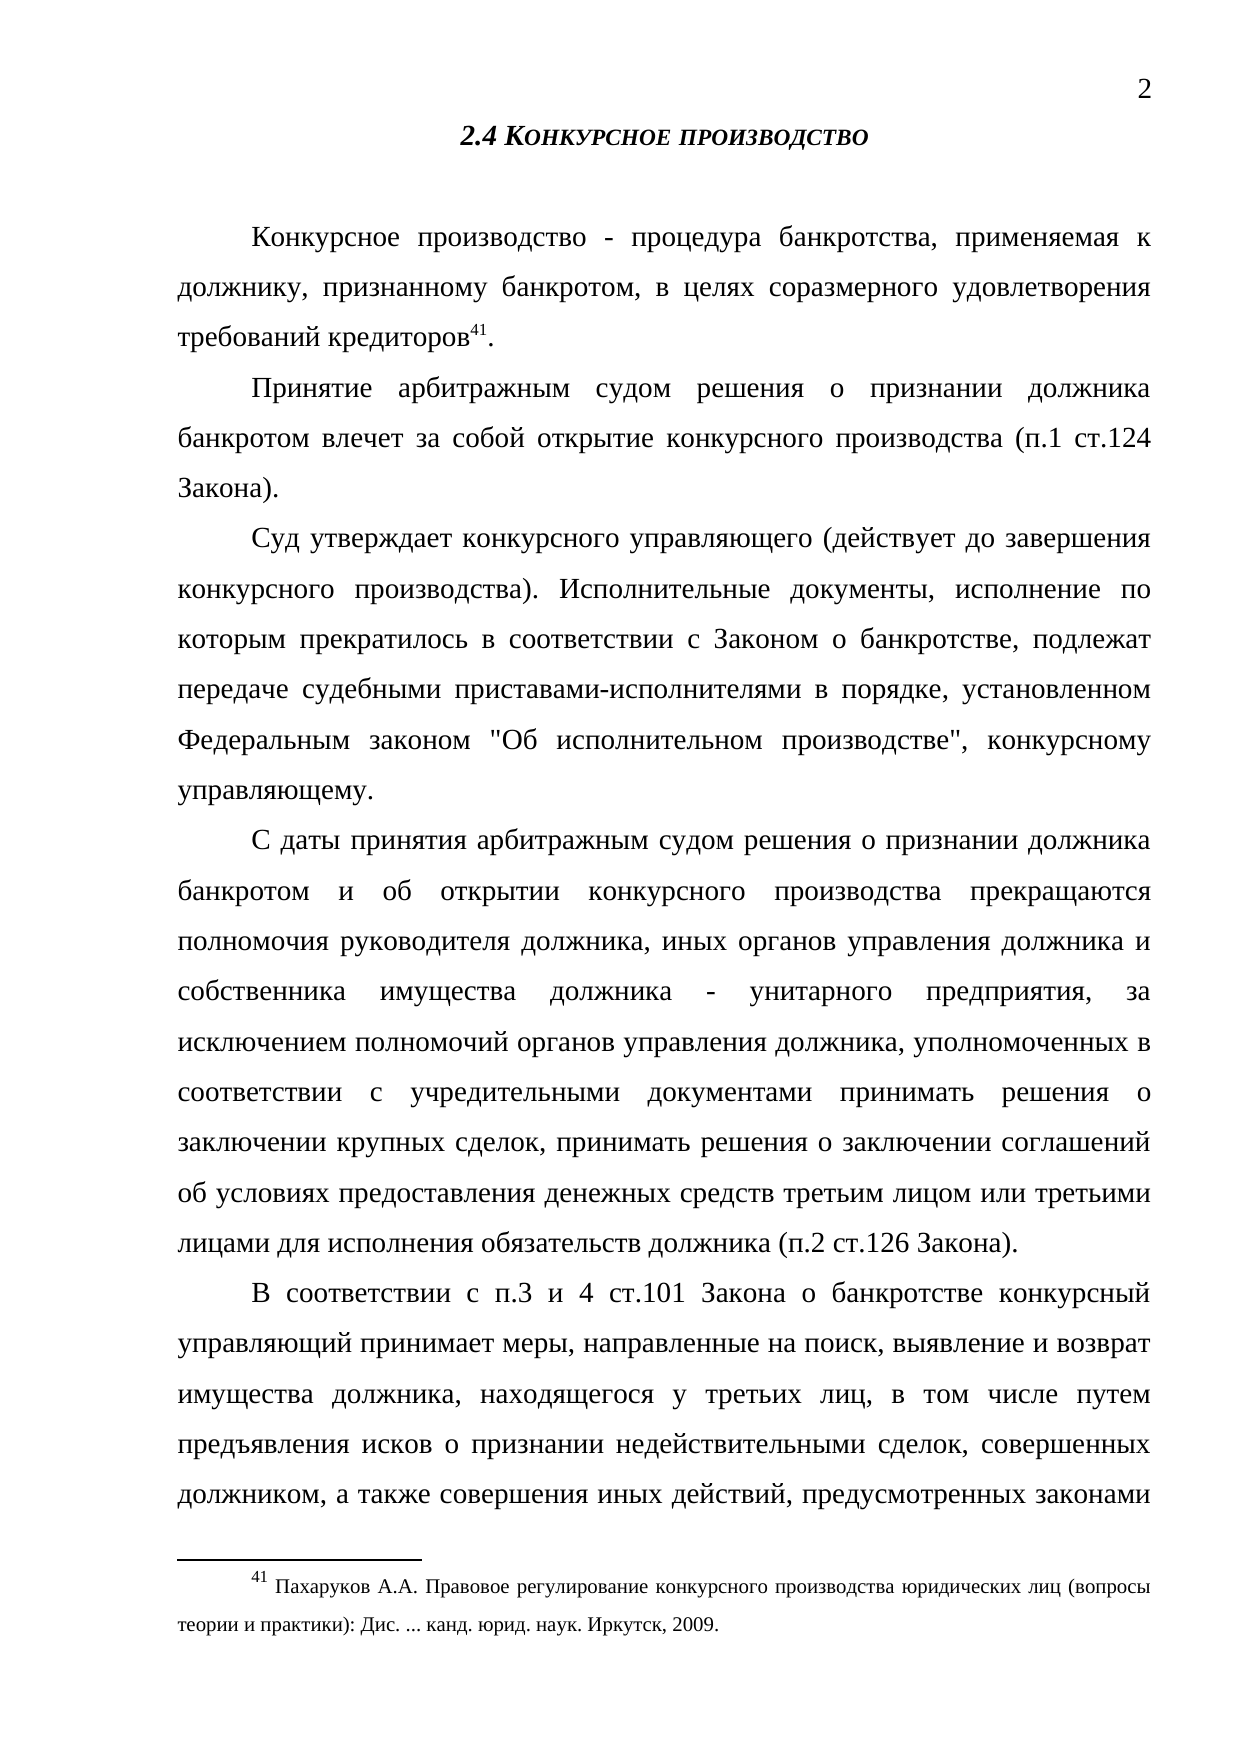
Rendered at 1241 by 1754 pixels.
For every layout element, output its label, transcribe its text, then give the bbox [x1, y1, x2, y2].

text Принятие арбитражным судом решения о признании должника банкротом влечет за собой открытие конкурсного производства (п.1 ст.124 Закона). [177, 370, 1152, 504]
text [177, 1275, 1152, 1510]
text С даты принятия арбитражным судом решения о признании должника банкротом и об открытии конкурсного производства прекращаются полномочия руководителя должника, иных органов управления должника и собственника имущества должника - унитарного предприятия, за исключением полномочий органов управления должника, уполномоченных в соответствии с учредительными документами принимать решения о заключении крупных сделок, принимать решения о заключении соглашений об условиях предоставления денежных средств третьим лицом или третьими лицами для исполнения обязательств должника (п.2 ст.126 Закона). [177, 822, 1152, 1258]
text Суд утверждает конкурсного управляющего (действует до завершения конкурсного производства). Исполнительные документы, исполнение по которым прекратилось в соответствии с Законом о банкротстве, подлежат передаче судебными приставами-исполнителями в порядке, установленном Федеральным законом "Об исполнительном производстве", конкурсному управляющему. [177, 521, 1152, 806]
text Конкурсное производство - процедура банкротства, применяемая к должнику, признанному банкротом, в целях соразмерного удовлетворения требований кредиторов. [177, 219, 1152, 353]
subtitle 2.4 Конкурсное производство [177, 118, 1152, 152]
